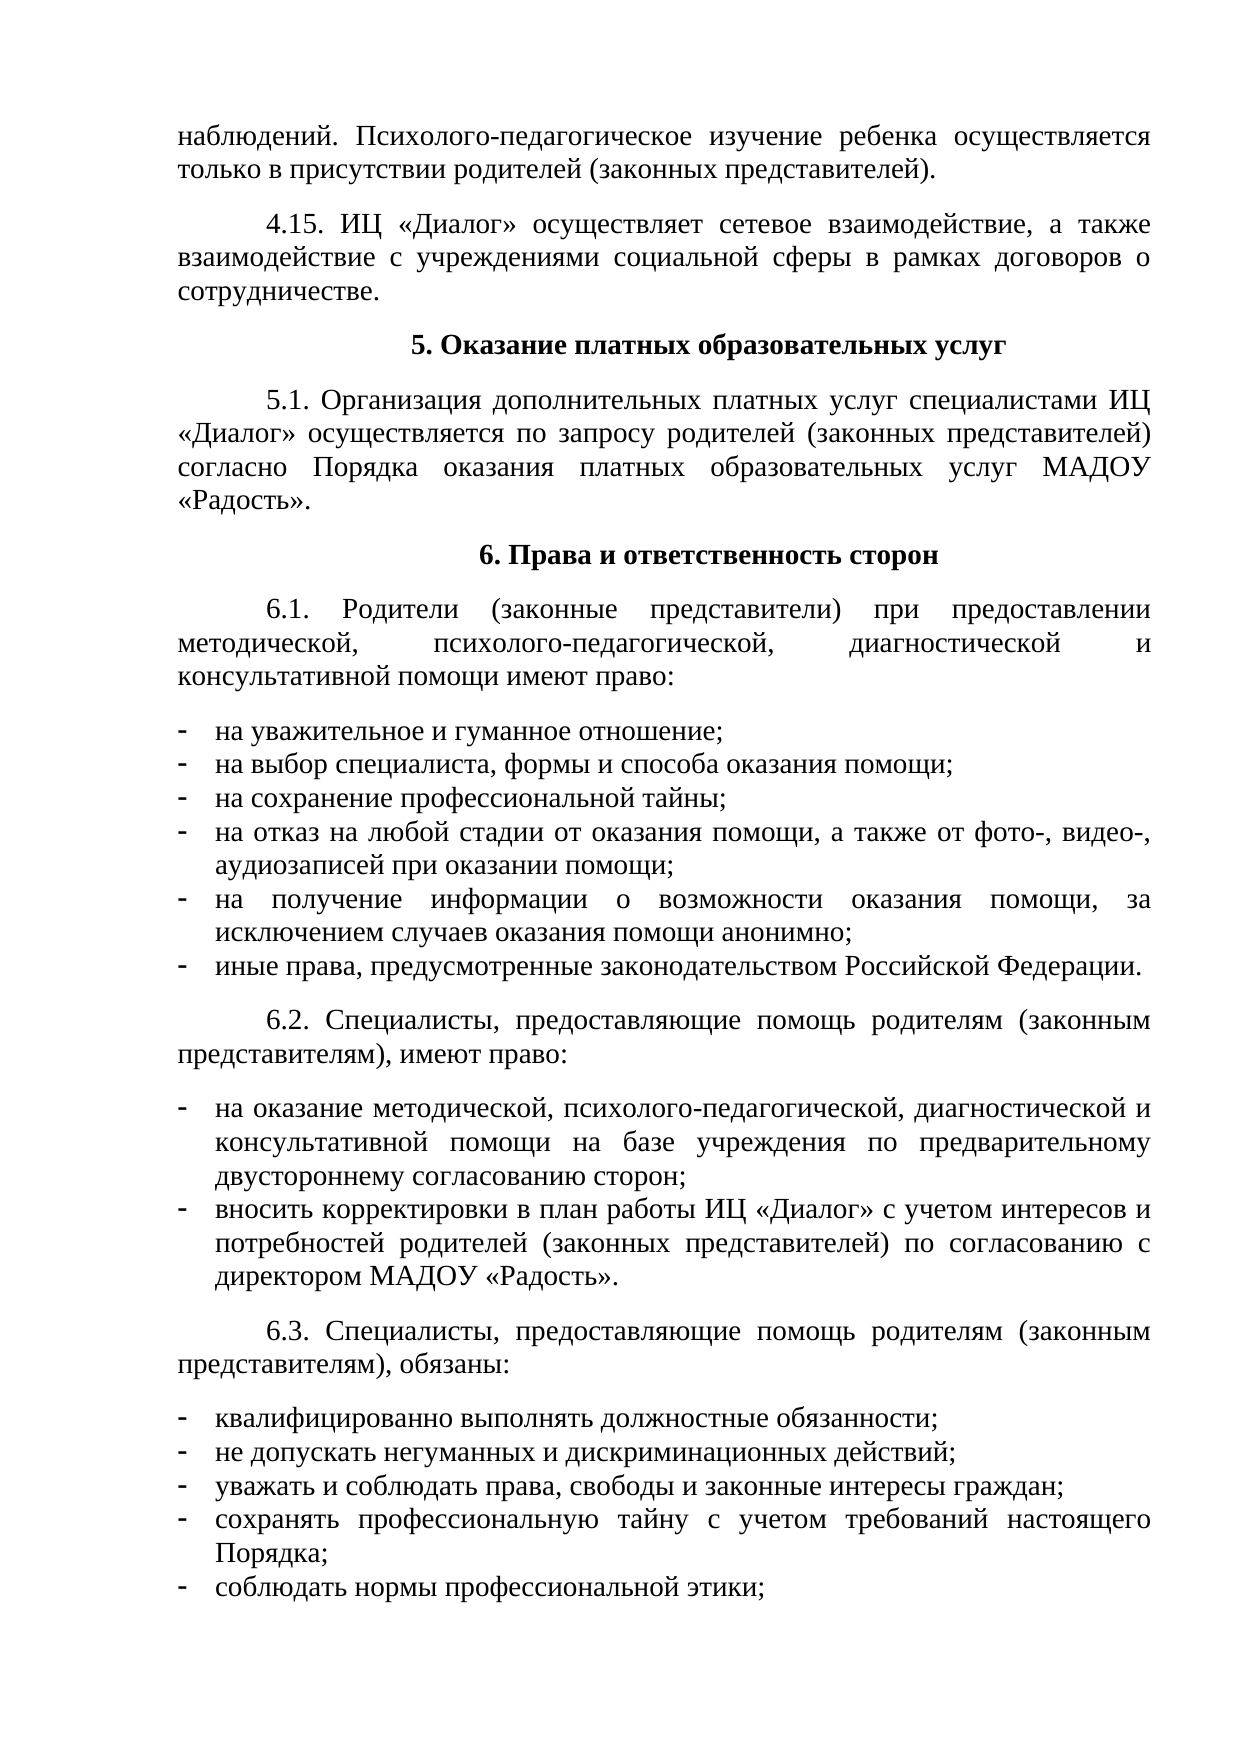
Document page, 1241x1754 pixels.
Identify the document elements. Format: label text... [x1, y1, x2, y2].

text 6.1. Родители (законные представители) при предоставлении методической, психолого-педагогической, диагностической и консультативной помощи имеют право: [177, 591, 1152, 692]
list на получение информации о возможности оказания помощи, за исключением случаев оказания помощи анонимно; [177, 881, 1152, 948]
list иные права, предусмотренные законодательством Российской Федерации. [177, 948, 1152, 982]
text 4.15. ИЦ «Диалог» осуществляет сетевое взаимодействие, а также взаимодействие с учреждениями социальной сферы в рамках договоров о сотрудничестве. [177, 206, 1152, 307]
list на выбор специалиста, формы и способа оказания помощи; [177, 746, 1152, 780]
list на отказ на любой стадии от оказания помощи, а также от фото-, видео-, аудиозаписей при оказании помощи; [177, 814, 1152, 881]
text 6.3. Специалисты, предоставляющие помощь родителям (законным представителям), обязаны: [177, 1313, 1152, 1380]
list на оказание методической, психолого-педагогической, диагностической и консультативной помощи на базе учреждения по предварительному двустороннему согласованию сторон; [177, 1090, 1152, 1191]
list соблюдать нормы профессиональной этики; [177, 1569, 1152, 1602]
list сохранять профессиональную тайну с учетом требований настоящего Порядка; [177, 1502, 1152, 1569]
text 5.1. Организация дополнительных платных услуг специалистами ИЦ «Диалог» осуществляется по запросу родителей (законных представителей) согласно Порядка оказания платных образовательных услуг МАДОУ «Радость». [177, 382, 1152, 516]
list на уважительное и гуманное отношение; [177, 713, 1152, 746]
list вносить корректировки в план работы ИЦ «Диалог» с учетом интересов и потребностей родителей (законных представителей) по согласованию с директором МАДОУ «Радость». [177, 1191, 1152, 1292]
list квалифицированно выполнять должностные обязанности; [177, 1401, 1152, 1434]
list уважать и соблюдать права, свободы и законные интересы граждан; [177, 1468, 1152, 1502]
text 6. Права и ответственность сторон [177, 537, 1152, 570]
list на сохранение профессиональной тайны; [177, 780, 1152, 814]
text 6.2. Специалисты, предоставляющие помощь родителям (законным представителям), имеют право: [177, 1002, 1152, 1069]
list не допускать негуманных и дискриминационных действий; [177, 1434, 1152, 1468]
text 5. Оказание платных образовательных услуг [177, 327, 1152, 361]
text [177, 118, 1152, 185]
